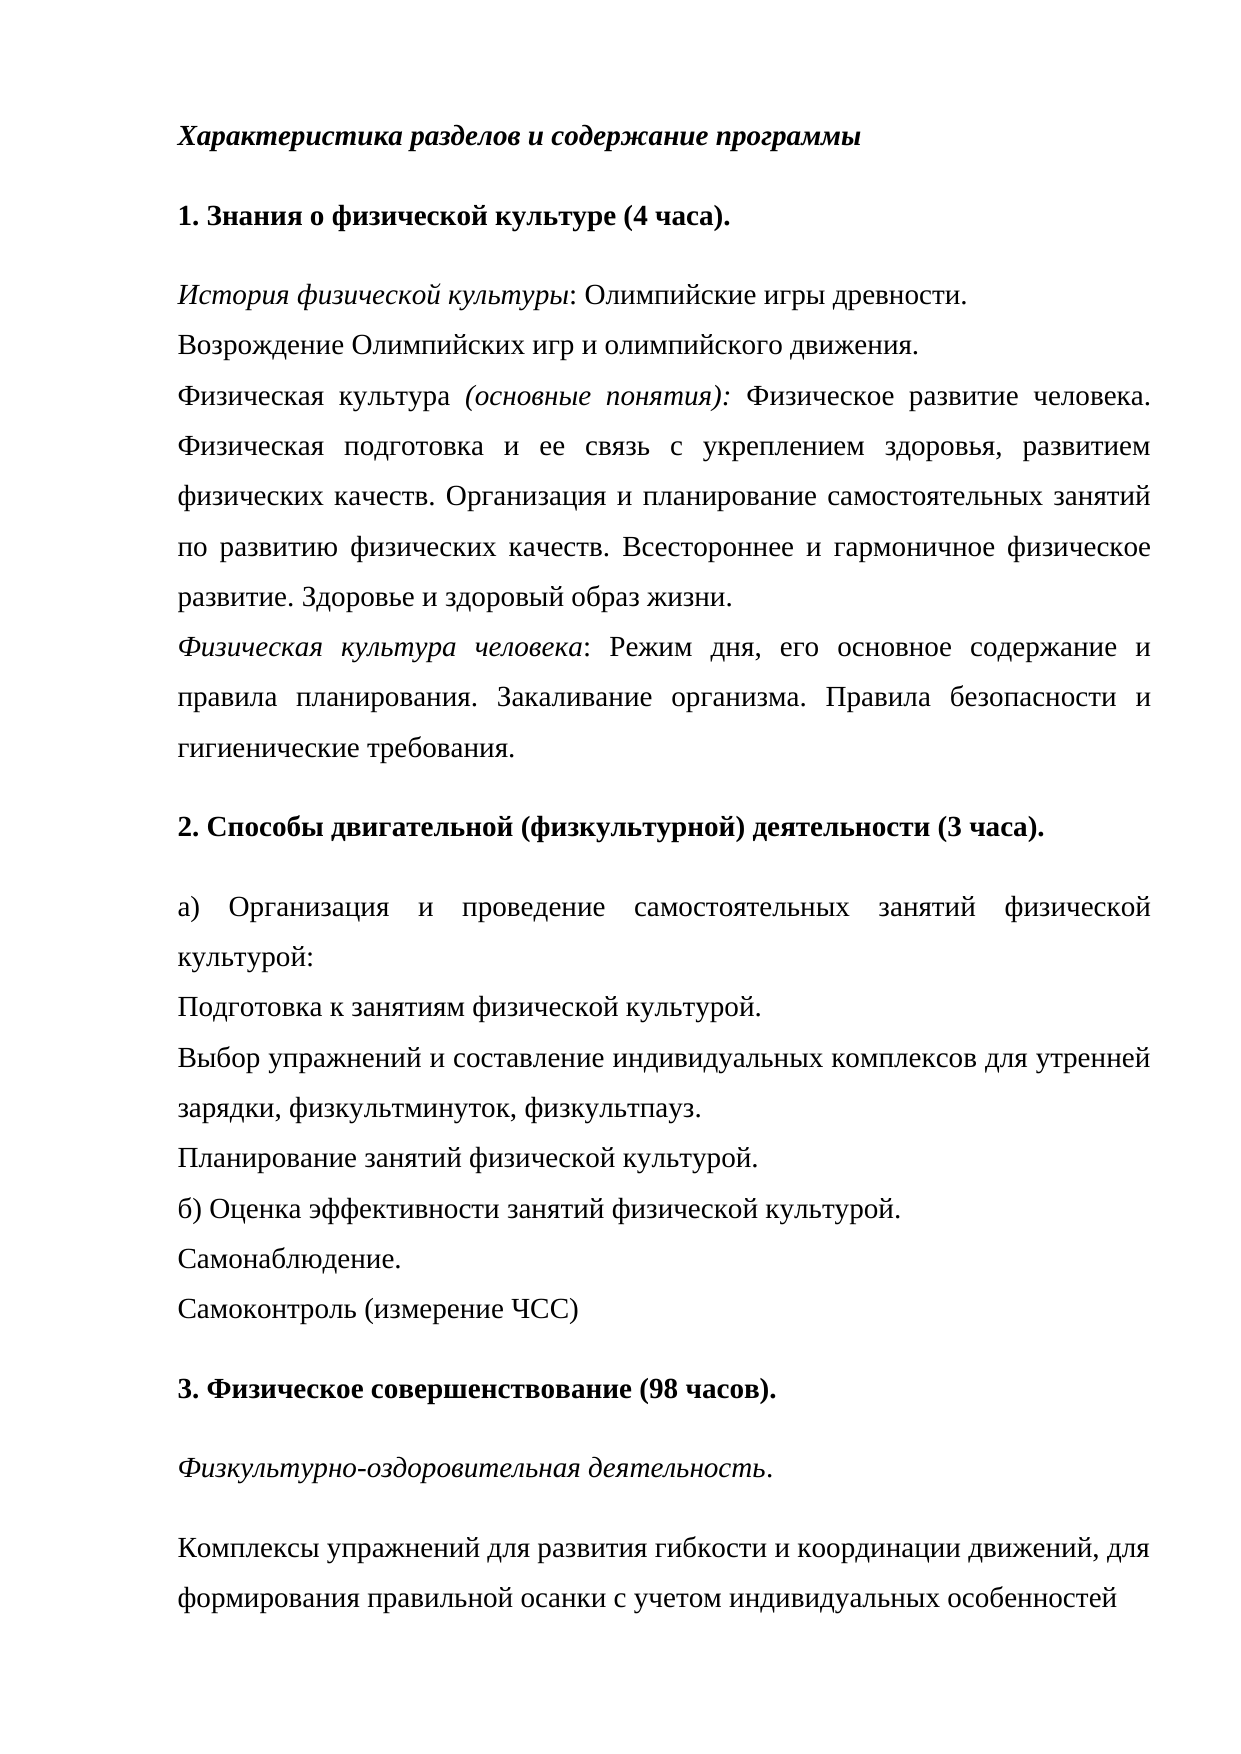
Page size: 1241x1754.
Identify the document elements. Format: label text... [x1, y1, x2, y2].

text Возрождение Олимпийских игр и олимпийского движения. [177, 327, 1152, 361]
text Физкультурно-оздоровительная деятельность. [177, 1450, 1152, 1484]
text Планирование занятий физической культурой. [177, 1140, 1152, 1174]
text Самоконтроль (измерение ЧСС) [177, 1291, 1152, 1325]
text а) Организация и проведение самостоятельных занятий физической культурой: [177, 889, 1152, 973]
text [177, 1530, 1152, 1614]
text б) Оценка эффективности занятий физической культурой. [177, 1191, 1152, 1224]
text Самонаблюдение. [177, 1241, 1152, 1274]
text 2. Способы двигательной (физкультурной) деятельности (3 часа). [177, 809, 1152, 843]
text Физическая культура (основные понятия): Физическое развитие человека. Физическая подготовка и ее связь с укреплением здоровья, развитием физических качеств. Организация и планирование самостоятельных занятий по развитию физических качеств. Всестороннее и гармоничное физическое развитие. Здоровье и здоровый образ жизни. [177, 378, 1152, 612]
text Физическая культура человека: Режим дня, его основное содержание и правила планирования. Закаливание организма. Правила безопасности и гигиенические требования. [177, 629, 1152, 763]
text История физической культуры: Олимпийские игры древности. [177, 277, 1152, 311]
text Характеристика разделов и содержание программы [177, 118, 1152, 152]
text Выбор упражнений и составление индивидуальных комплексов для утренней зарядки, физкультминуток, физкультпауз. [177, 1040, 1152, 1124]
text 3. Физическое совершенствование (98 часов). [177, 1371, 1152, 1404]
text Подготовка к занятиям физической культурой. [177, 989, 1152, 1023]
text 1. Знания о физической культуре (4 часа). [177, 198, 1152, 231]
